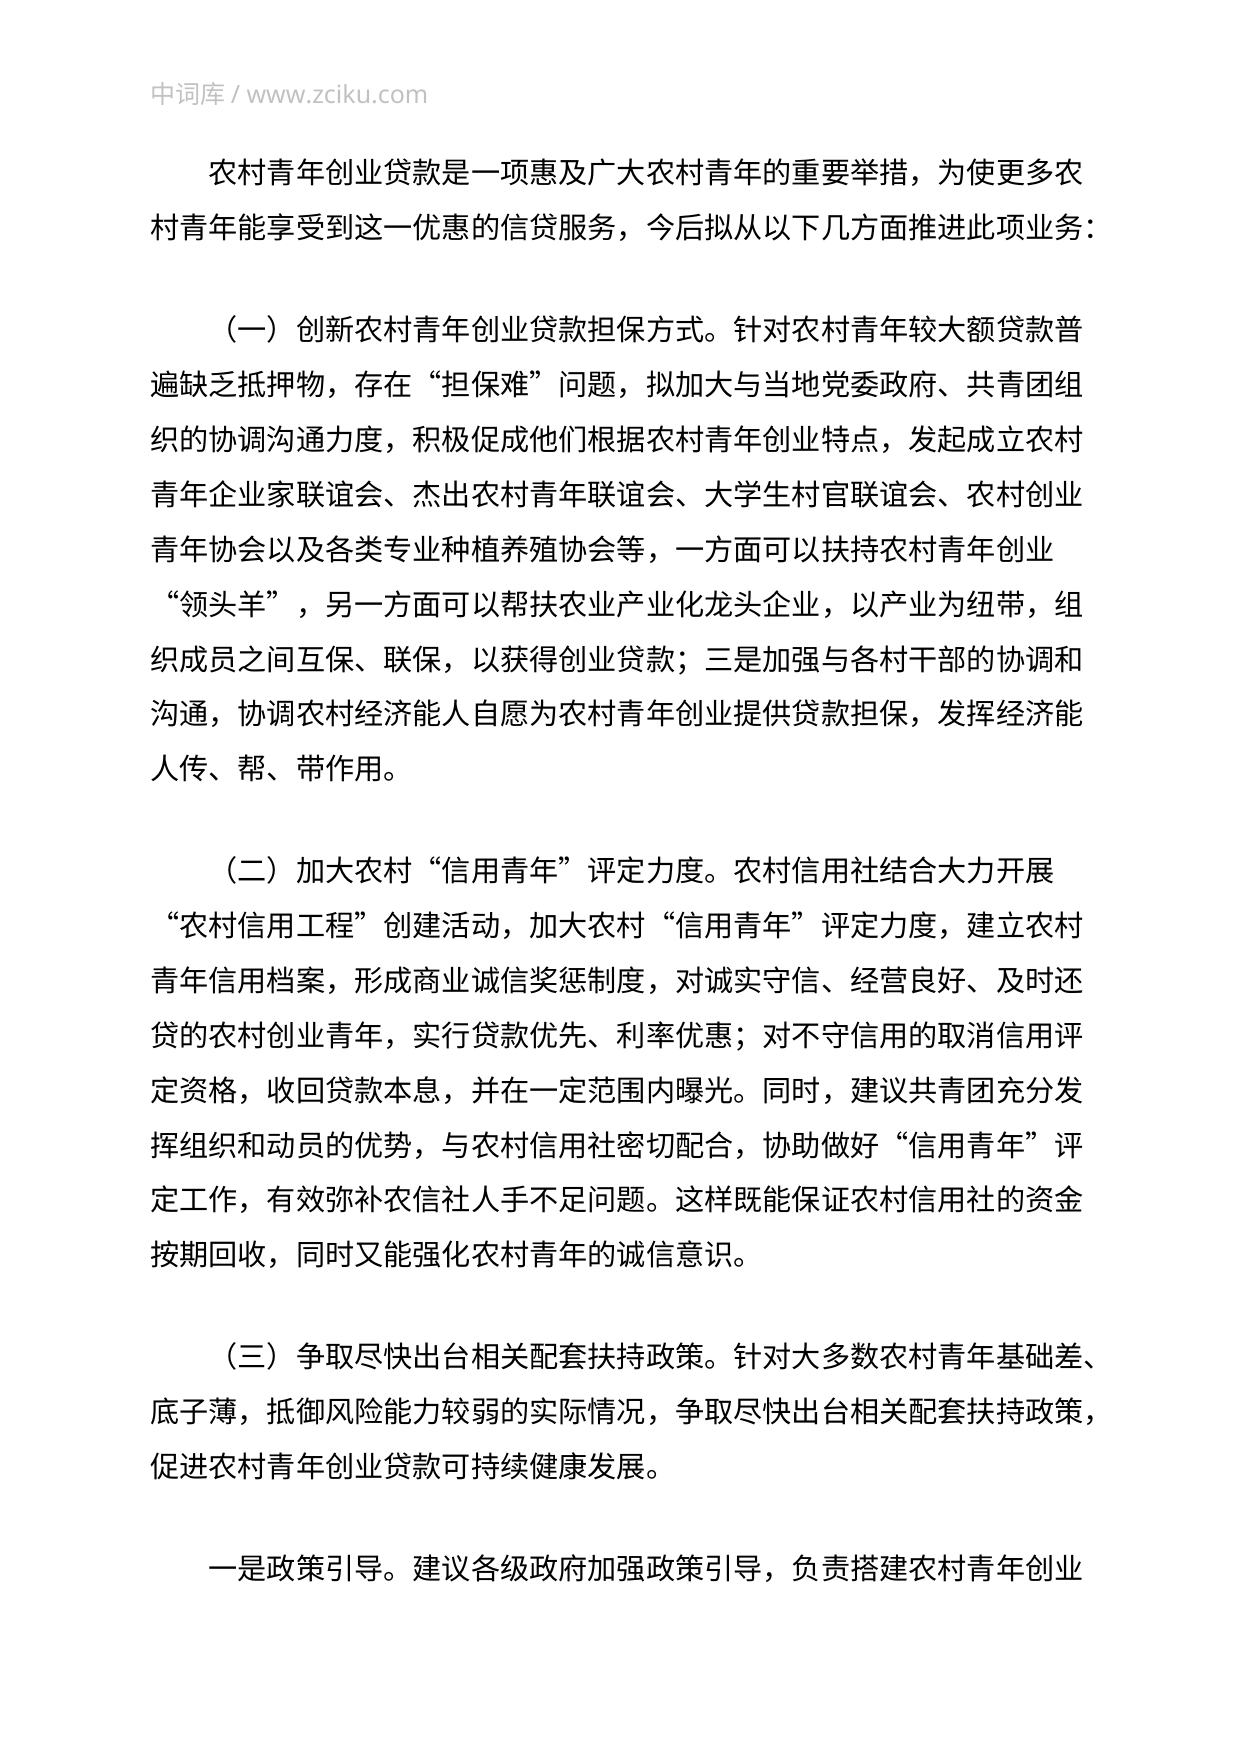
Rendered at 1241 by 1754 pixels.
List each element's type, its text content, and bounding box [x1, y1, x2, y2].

text （三）争取尽快出台相关配套扶持政策。针对大多数农村青年基础差、底子薄，抵御风险能力较弱的实际情况，争取尽快出台相关配套扶持政策，促进农村青年创业贷款可持续健康发展。 [150, 1334, 1090, 1486]
text （二）加大农村“信用青年”评定力度。农村信用社结合大力开展“农村信用工程”创建活动，加大农村“信用青年”评定力度，建立农村青年信用档案，形成商业诚信奖惩制度，对诚实守信、经营良好、及时还贷的农村创业青年，实行贷款优先、利率优惠；对不守信用的取消信用评定资格，收回贷款本息，并在一定范围内曝光。同时，建议共青团充分发挥组织和动员的优势，与农村信用社密切配合，协助做好“信用青年”评定工作，有效弥补农信社人手不足问题。这样既能保证农村信用社的资金按期回收，同时又能强化农村青年的诚信意识。 [150, 848, 1090, 1274]
text 农村青年创业贷款是一项惠及广大农村青年的重要举措，为使更多农村青年能享受到这一优惠的信贷服务，今后拟从以下几方面推进此项业务： [150, 150, 1090, 247]
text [150, 1545, 1090, 1587]
text （一）创新农村青年创业贷款担保方式。针对农村青年较大额贷款普遍缺乏抵押物，存在“担保难”问题，拟加大与当地党委政府、共青团组织的协调沟通力度，积极促成他们根据农村青年创业特点，发起成立农村青年企业家联谊会、杰出农村青年联谊会、大学生村官联谊会、农村创业青年协会以及各类专业种植养殖协会等，一方面可以扶持农村青年创业“领头羊”，另一方面可以帮扶农业产业化龙头企业，以产业为纽带，组织成员之间互保、联保，以获得创业贷款；三是加强与各村干部的协调和沟通，协调农村经济能人自愿为农村青年创业提供贷款担保，发挥经济能人传、帮、带作用。 [150, 307, 1090, 788]
